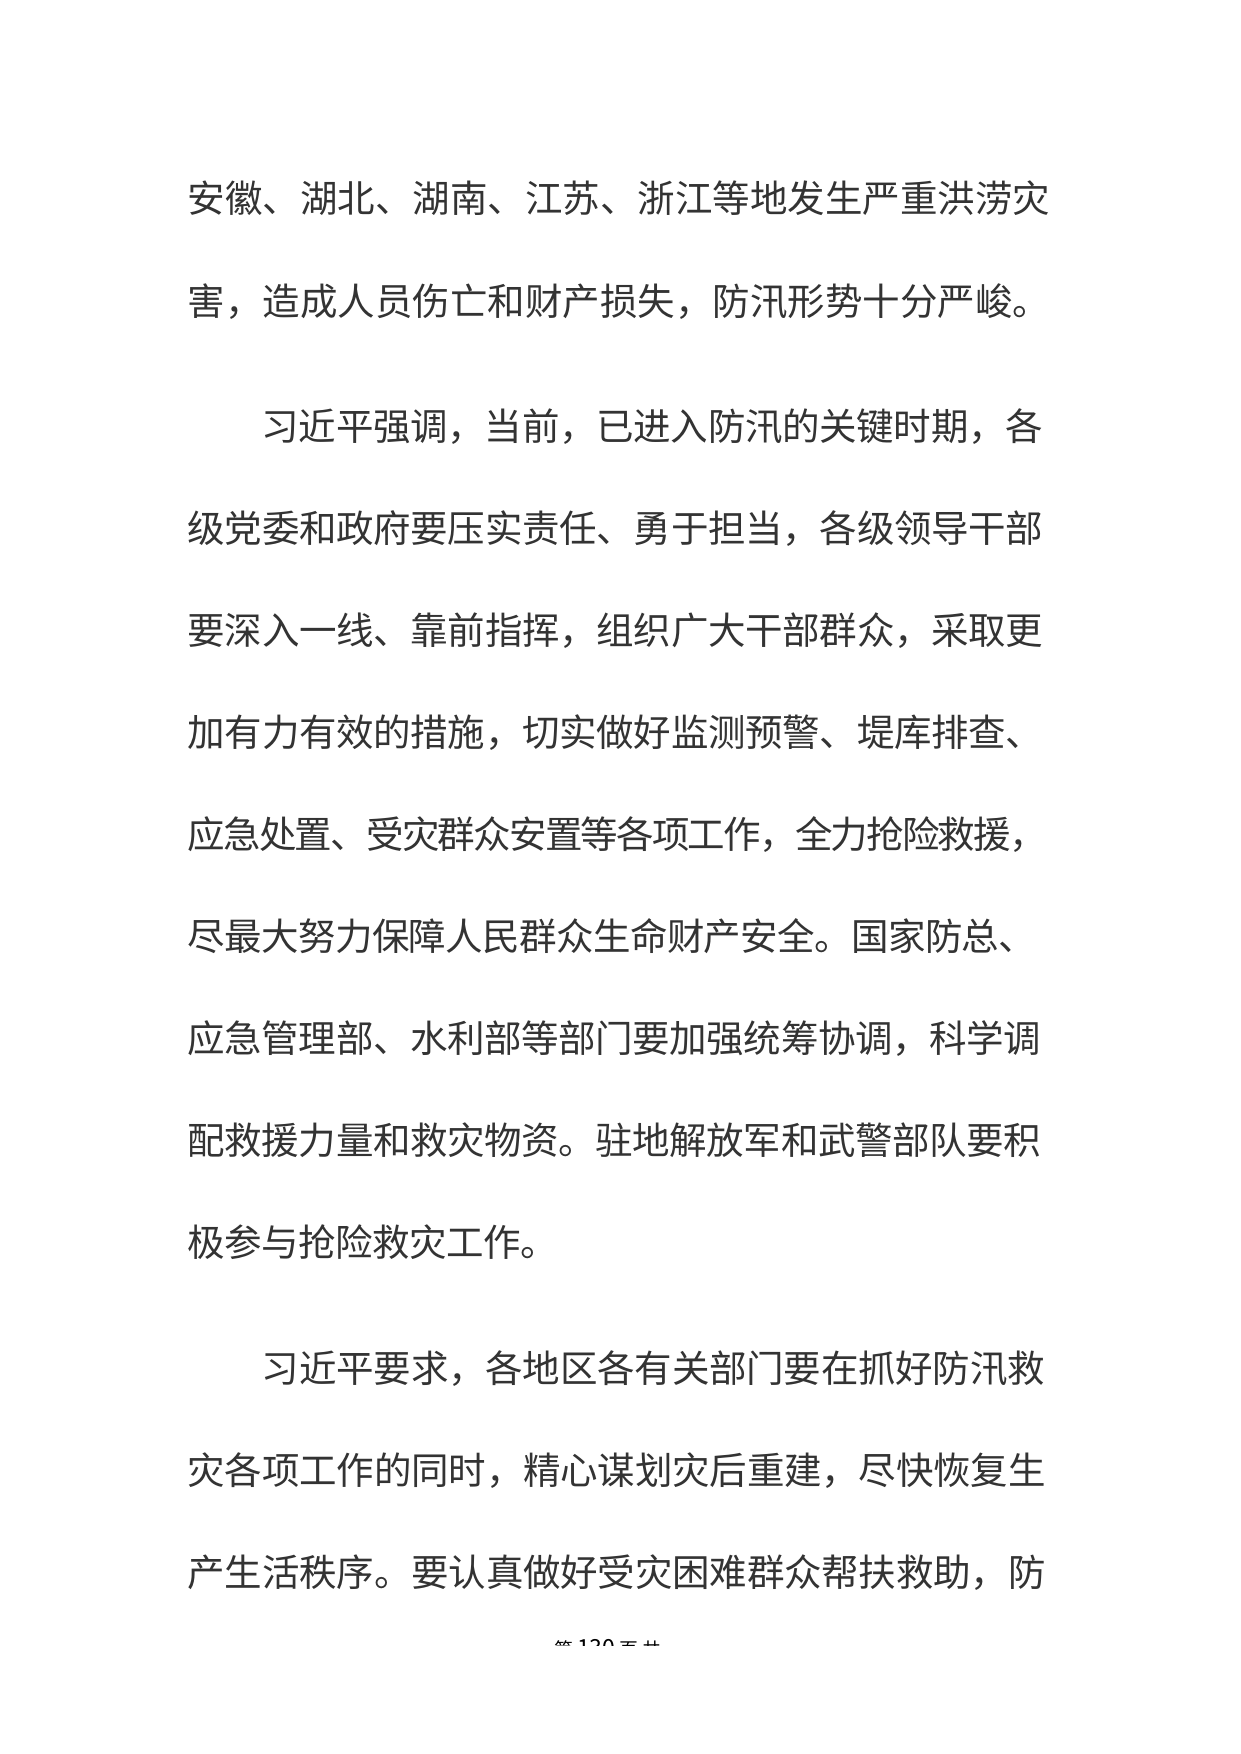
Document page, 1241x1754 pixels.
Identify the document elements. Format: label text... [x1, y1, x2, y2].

text 安徽、湖北、湖南、江苏、浙江等地发生严重洪涝灾害，造成人员伤亡和财产损失，防汛形势十分严峻。 [187, 169, 1052, 326]
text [187, 1339, 1046, 1597]
text 习近平强调，当前，已进入防汛的关键时期，各级党委和政府要压实责任、勇于担当，各级领导干部要深入一线、靠前指挥，组织广大干部群众，采取更加有力有效的措施，切实做好监测预警、堤库排查、应急处置、受灾群众安置等各项工作，全力抢险救援， 尽最大努力保障人民群众生命财产安全。国家防总、应急管理部、水利部等部门要加强统筹协调，科学调配救援力量和救灾物资。驻地解放军和武警部队要积极参与抢险救灾工作。 [187, 397, 1065, 1267]
